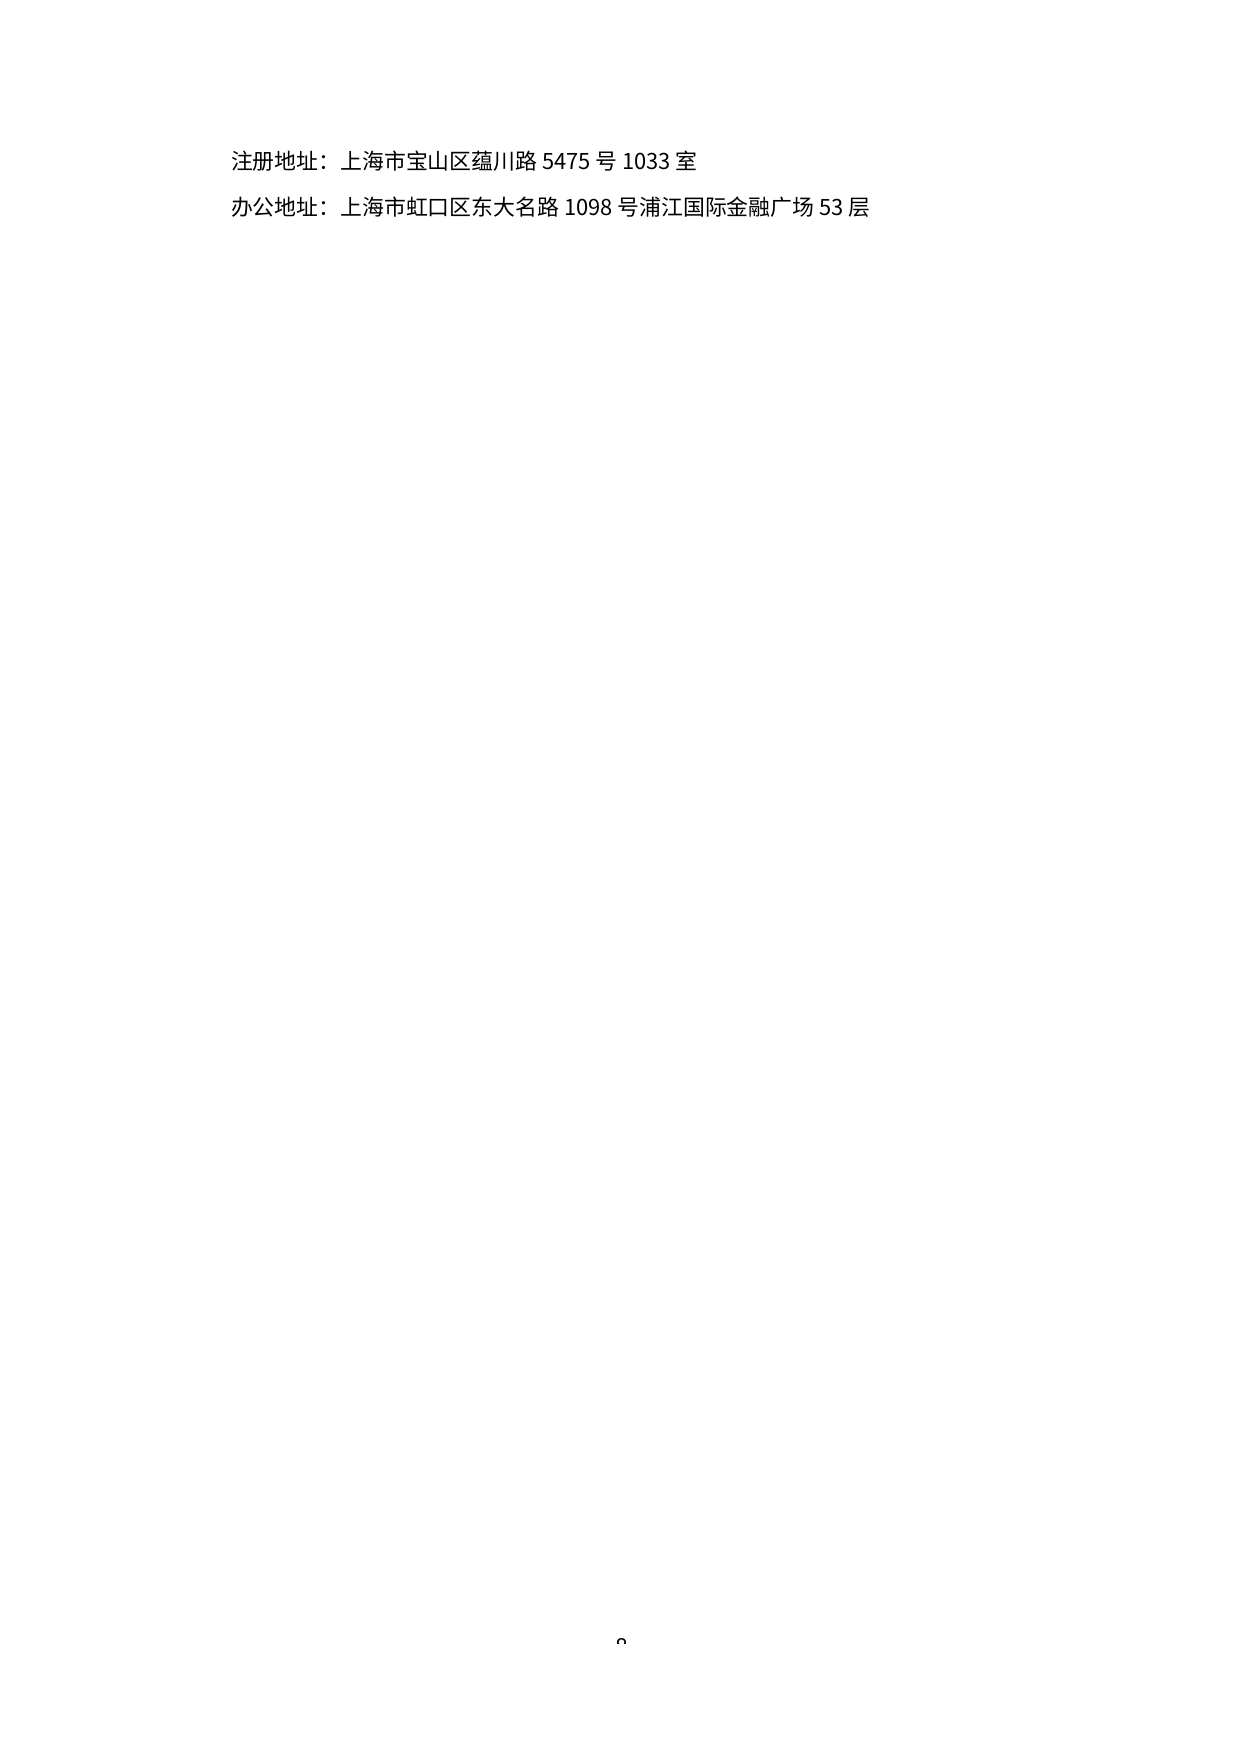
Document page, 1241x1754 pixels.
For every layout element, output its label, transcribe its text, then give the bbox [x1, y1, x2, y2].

text 注册地址：上海市宝山区蕴川路 5475 号 1033 室 [231, 144, 1096, 175]
text 办公地址：上海市虹口区东大名路 1098 号浦江国际金融广场 53 层 [231, 190, 1096, 222]
